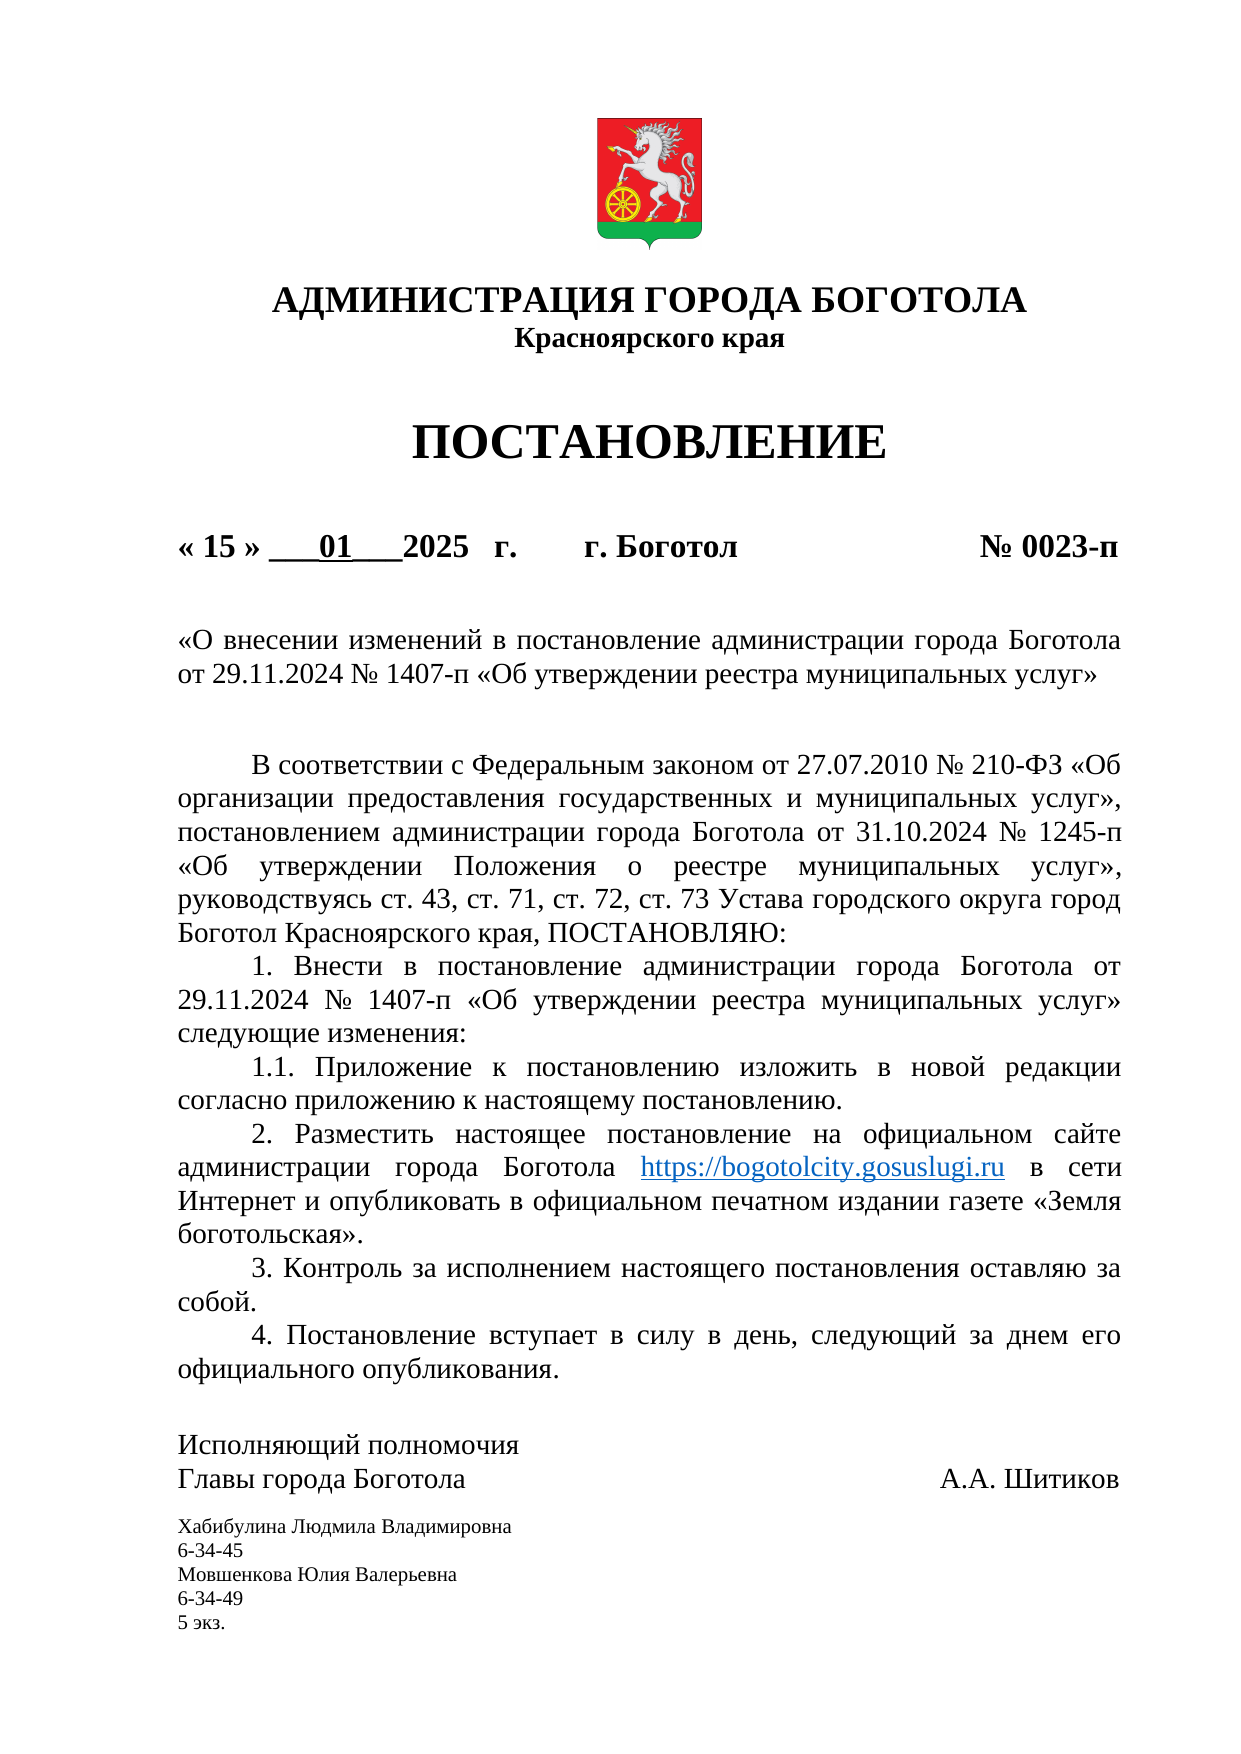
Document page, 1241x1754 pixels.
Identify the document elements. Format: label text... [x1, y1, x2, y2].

text 1.1. Приложение к постановлению изложить в новой редакции согласно приложению к настоящему постановлению. [177, 1049, 1122, 1116]
text « 15 » ___01___2025 г. г. Боготол № 0023-п [177, 527, 1122, 565]
text 5 экз. [177, 1610, 1122, 1634]
text 2. Разместить настоящее постановление на официальном сайте администрации города Боготола https://bogotolcity.gosuslugi.ru в сети Интернет и опубликовать в официальном печатном издании газете «Земля боготольская». [177, 1116, 1122, 1250]
text 4. Постановление вступает в силу в день, следующий за днем его официального опубликования. [177, 1317, 1122, 1384]
text Хабибулина Людмила Владимировна [177, 1514, 1122, 1538]
text ПОСТАНОВЛЕНИЕ [177, 412, 1122, 469]
text 6-34-49 [177, 1586, 1122, 1610]
text Исполняющий полномочия [177, 1427, 1122, 1461]
text В соответствии с Федеральным законом от 27.07.2010 № 210-ФЗ «Об организации предоставления государственных и муниципальных услуг», постановлением администрации города Боготола от 31.10.2024 № 1245-п «Об утверждении Положения о реестре муниципальных услуг», руководствуясь ст. 43, ст. 71, ст. 72, ст. 73 Устава городского округа город Боготол Красноярского края, ПОСТАНОВЛЯЮ: [177, 747, 1122, 948]
text 3. Контроль за исполнением настоящего постановления оставляю за собой. [177, 1250, 1122, 1317]
text Мовшенкова Юлия Валерьевна [177, 1562, 1122, 1586]
text 6-34-45 [177, 1538, 1122, 1562]
text 1. Внести в постановление администрации города Боготола от 29.11.2024 № 1407-п «Об утверждении реестра муниципальных услуг» следующие изменения: [177, 948, 1122, 1049]
text «О внесении изменений в постановление администрации города Боготола от 29.11.2024 № 1407-п «Об утверждении реестра муниципальных услуг» [177, 622, 1122, 689]
text Красноярского края [177, 321, 1122, 354]
text АДМИНИСТРАЦИЯ ГОРОДА БОГОТОЛА [177, 277, 1122, 321]
picture [597, 118, 702, 250]
text Главы города Боготола А.А. Шитиков [177, 1461, 1122, 1494]
